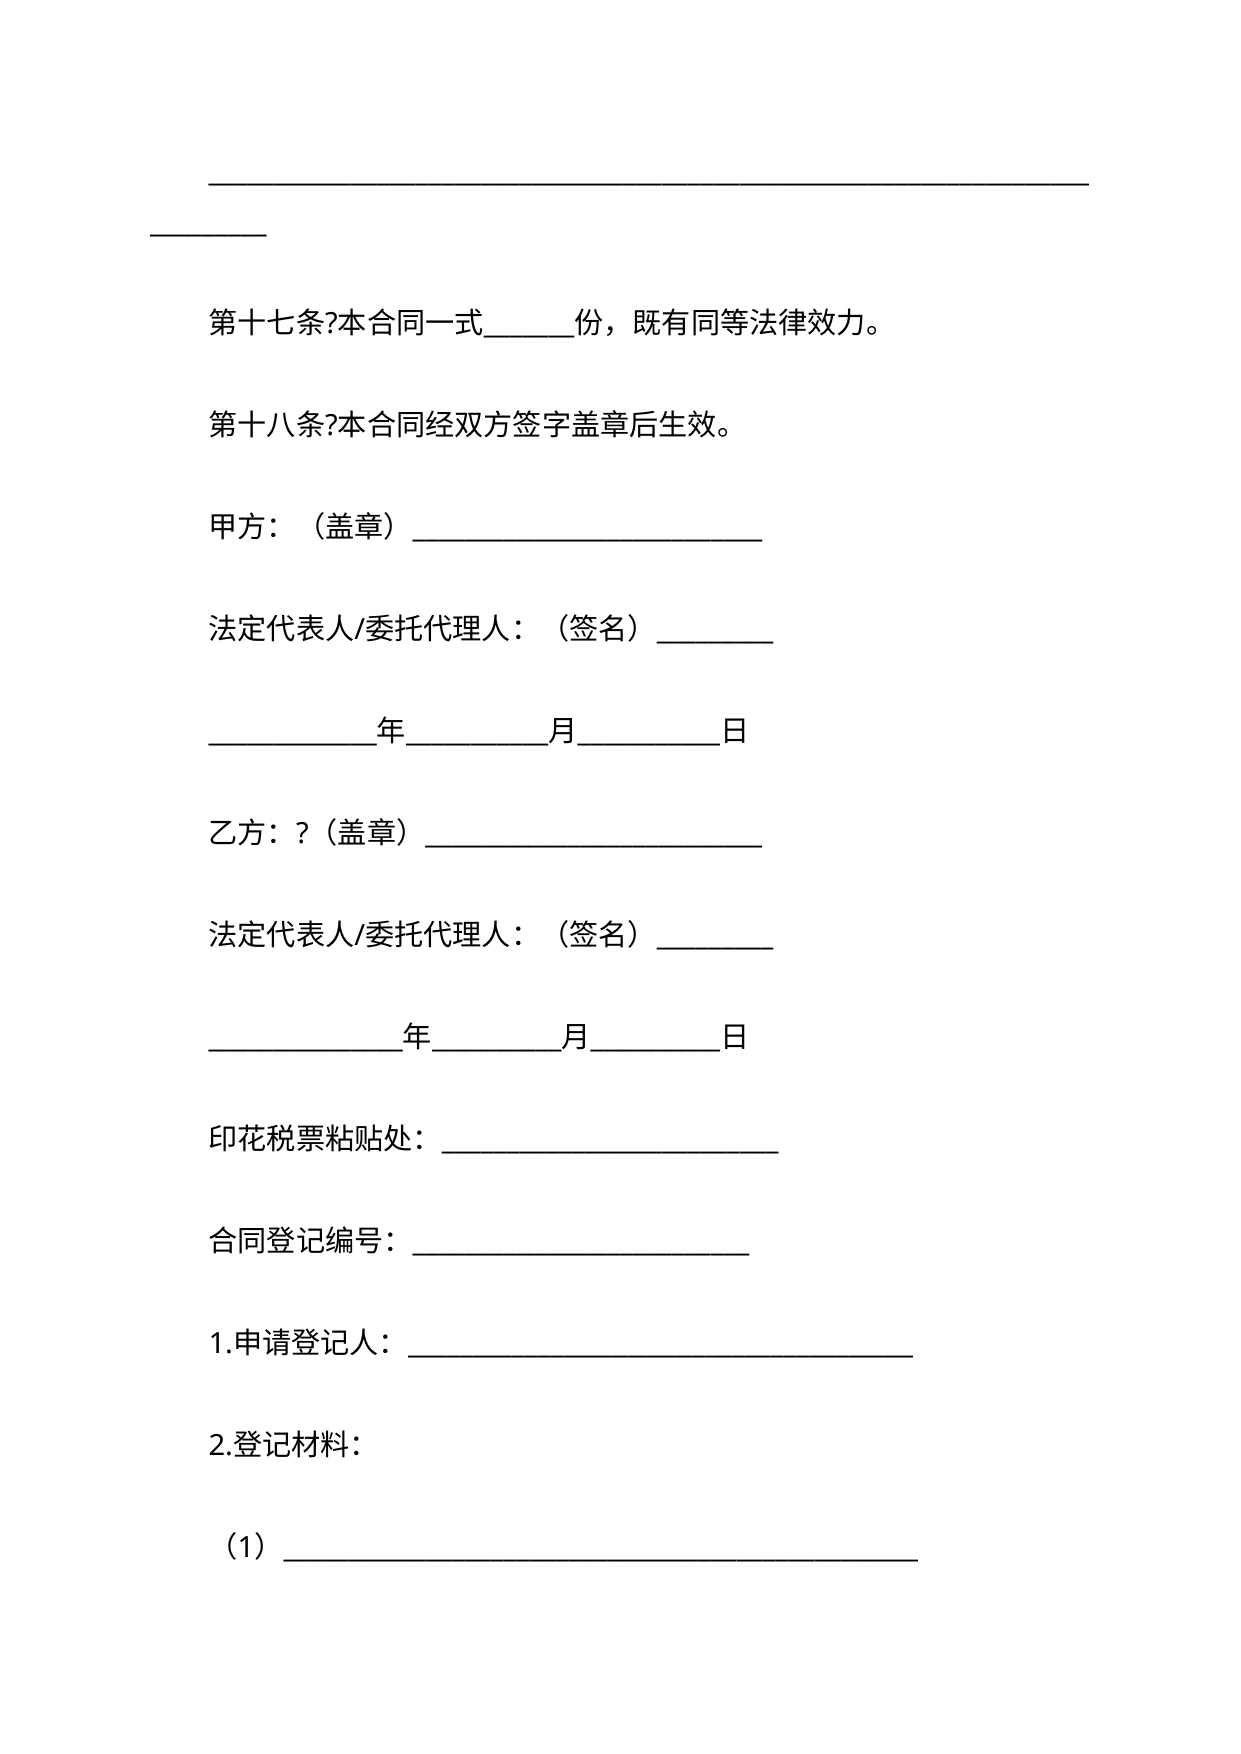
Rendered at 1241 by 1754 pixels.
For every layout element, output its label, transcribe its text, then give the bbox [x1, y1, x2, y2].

text 法定代表人/委托代理人：（签名）_________ [150, 606, 1090, 648]
text 2.登记材料： [150, 1422, 1090, 1464]
text _______________年__________月__________日 [150, 1014, 1090, 1056]
text 甲方：（盖章）___________________________ [150, 504, 1090, 546]
text _____________年___________月___________日 [150, 708, 1090, 750]
text _____________________________________________________________________________ [150, 150, 1090, 241]
text 法定代表人/委托代理人：（签名）_________ [150, 912, 1090, 954]
text （1）_________________________________________________ [150, 1524, 1090, 1566]
text 合同登记编号：__________________________ [150, 1218, 1090, 1260]
text 印花税票粘贴处：__________________________ [150, 1116, 1090, 1158]
text 乙方：?（盖章）__________________________ [150, 810, 1090, 852]
text 第十七条?本合同一式_______份，既有同等法律效力。 [150, 300, 1090, 342]
text 第十八条?本合同经双方签字盖章后生效。 [150, 402, 1090, 444]
text 1.申请登记人：_______________________________________ [150, 1320, 1090, 1362]
